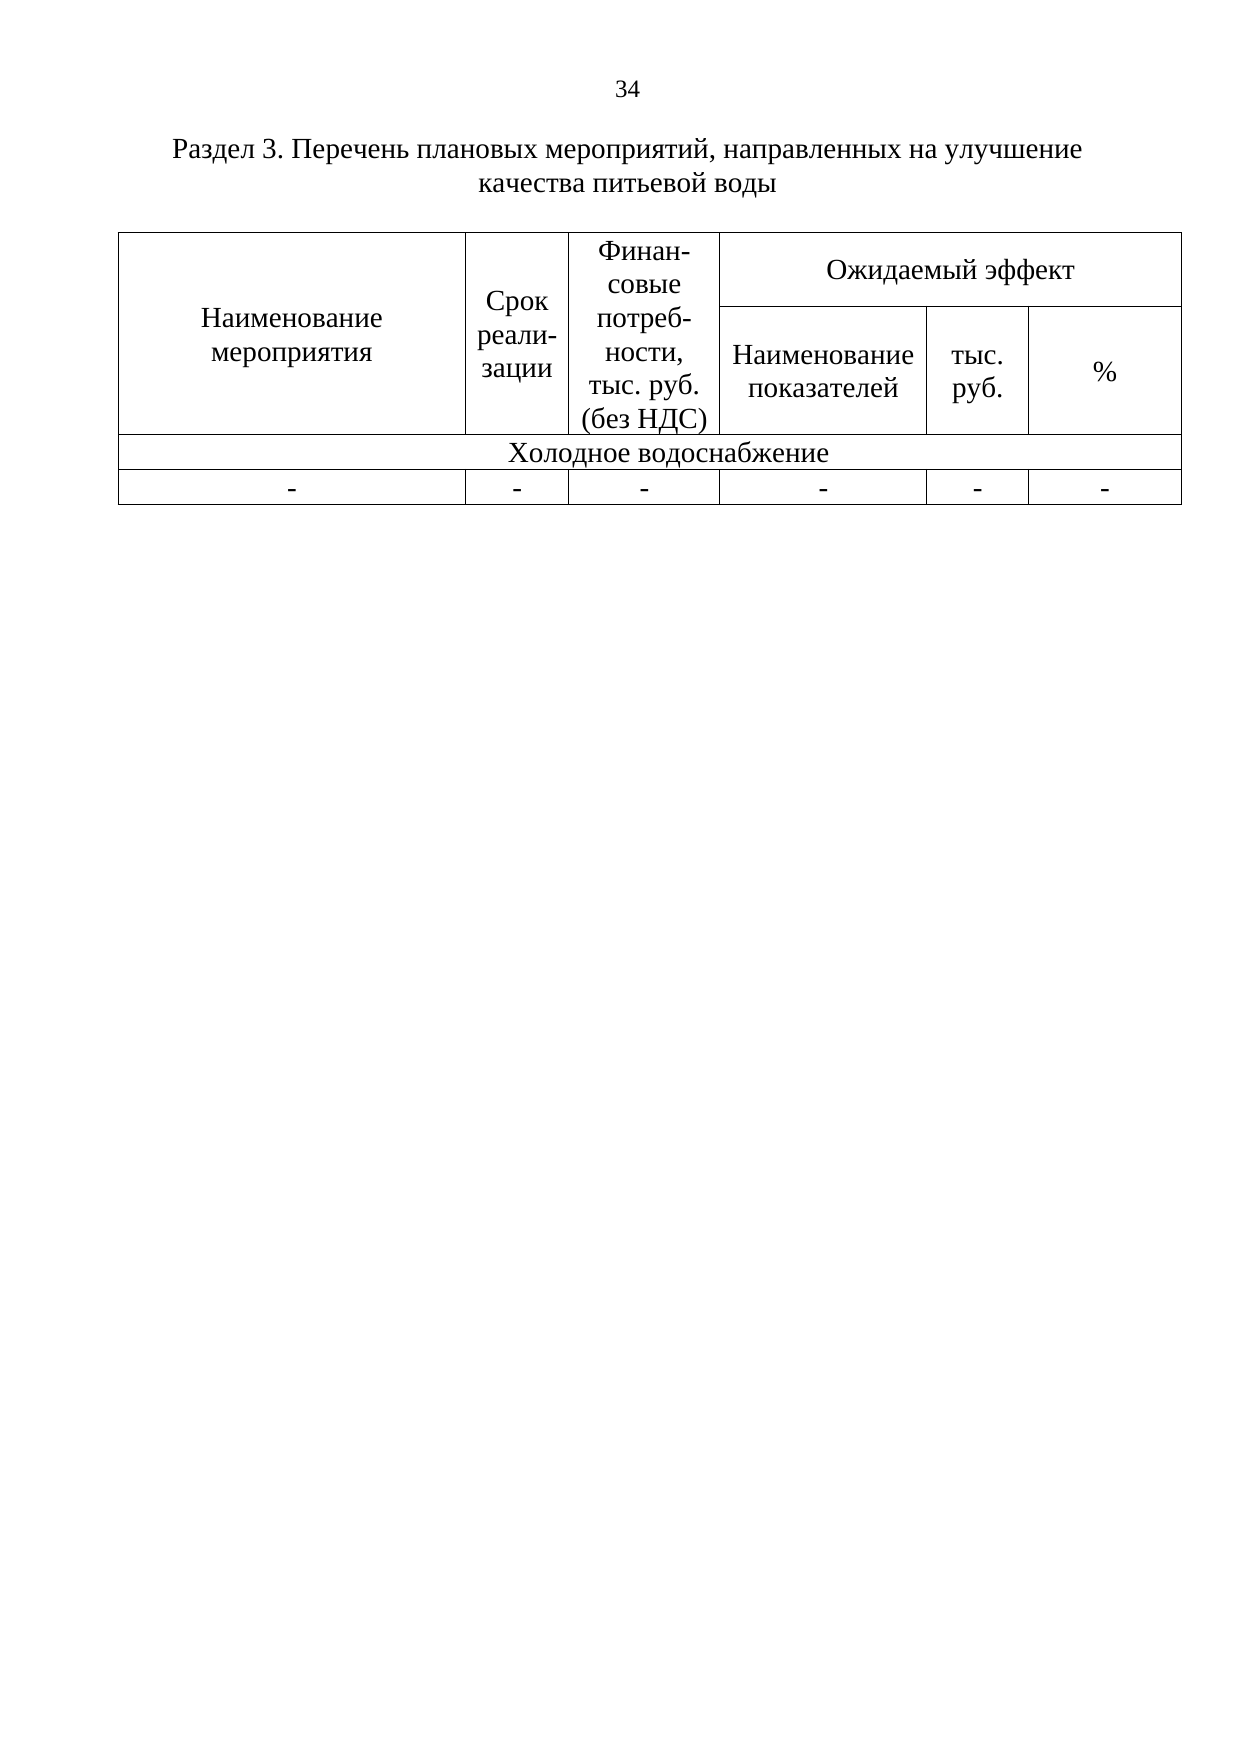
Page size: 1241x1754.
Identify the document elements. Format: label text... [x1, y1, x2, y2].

table_cell - [119, 470, 465, 503]
table_cell % [1029, 307, 1181, 434]
table_header Наименование мероприятия [119, 233, 465, 434]
table_cell - [927, 470, 1028, 503]
table_cell тыс. руб. [927, 307, 1028, 434]
table_cell - [569, 470, 719, 503]
table_cell - [1029, 470, 1181, 503]
table_header Финан-совые потреб-ности, тыс. руб. (без НДС) [569, 233, 719, 434]
table_cell - [720, 470, 926, 503]
text Раздел 3. Перечень плановых мероприятий, направленных на улучшение качества питьевой воды [162, 131, 1092, 198]
table_header Ожидаемый эффект [720, 233, 1181, 306]
table_header Срок реали-зации [466, 233, 568, 434]
table_cell Холодное водоснабжение [119, 435, 1181, 469]
table_cell - [466, 470, 568, 503]
table_cell Наименование показателей [720, 307, 926, 434]
